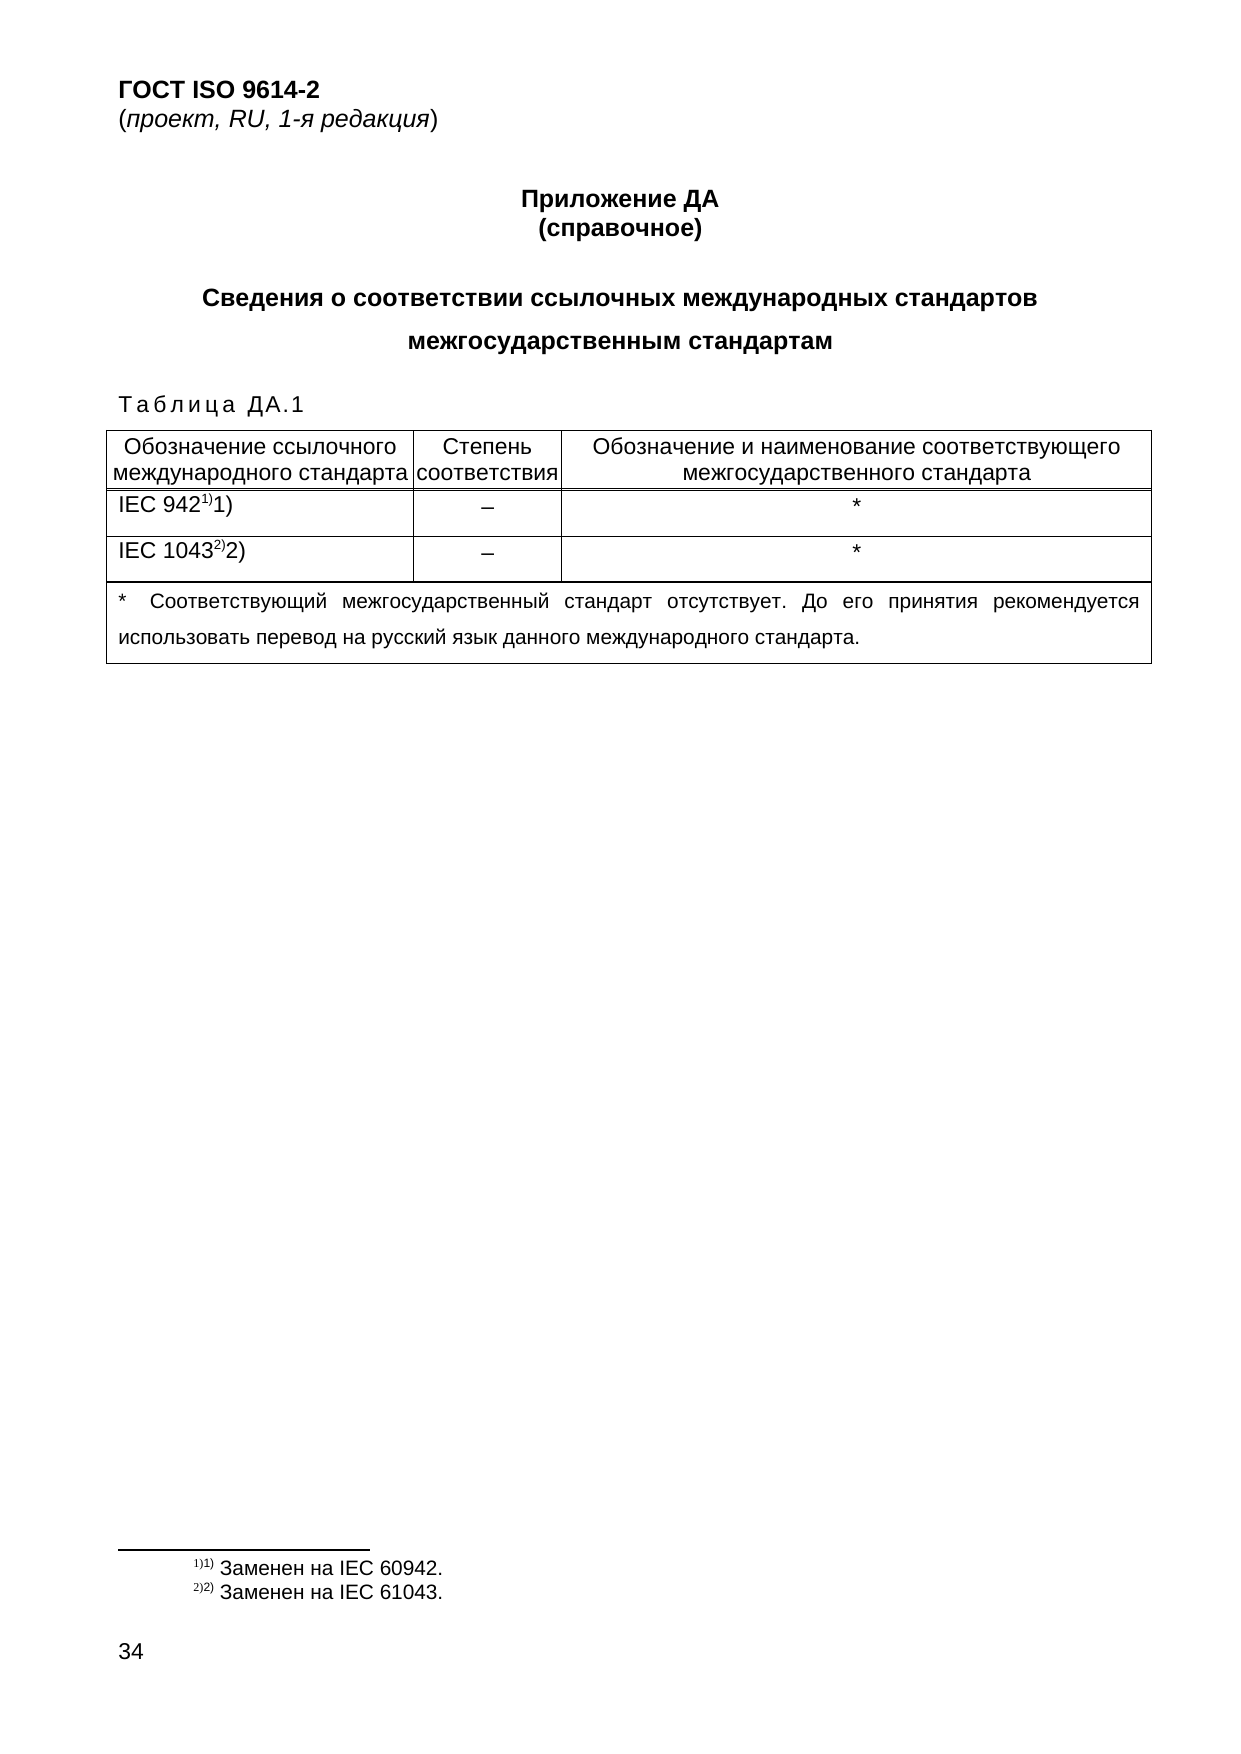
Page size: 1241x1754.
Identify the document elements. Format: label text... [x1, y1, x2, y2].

table_cell * Соответствующий межгосударственный стандарт отсутствует. До его принятия рекомендуется использовать перевод на русский язык данного международного стандарта. [107, 583, 1151, 663]
table_cell IEC 10432) [107, 537, 413, 581]
text Таблица ДА.1 [118, 391, 1122, 417]
table_cell – [414, 491, 561, 536]
table_cell IEC 9421) [107, 491, 413, 536]
table_header Степень соответствия [414, 431, 561, 488]
table_cell * [562, 537, 1151, 581]
table_cell – [414, 537, 561, 581]
table_header Обозначение и наименование соответствующего межгосударственного стандарта [562, 431, 1151, 488]
table_header Обозначение ссылочного международного стандарта [107, 431, 413, 488]
text Приложение ДА (справочное) Сведения о соответствии ссылочных международных стандартов [118, 184, 1122, 271]
text Сведения о соответствии ссылочных международных стандартов межгосударственным стандартам [118, 283, 1122, 355]
table_cell * [562, 491, 1151, 536]
